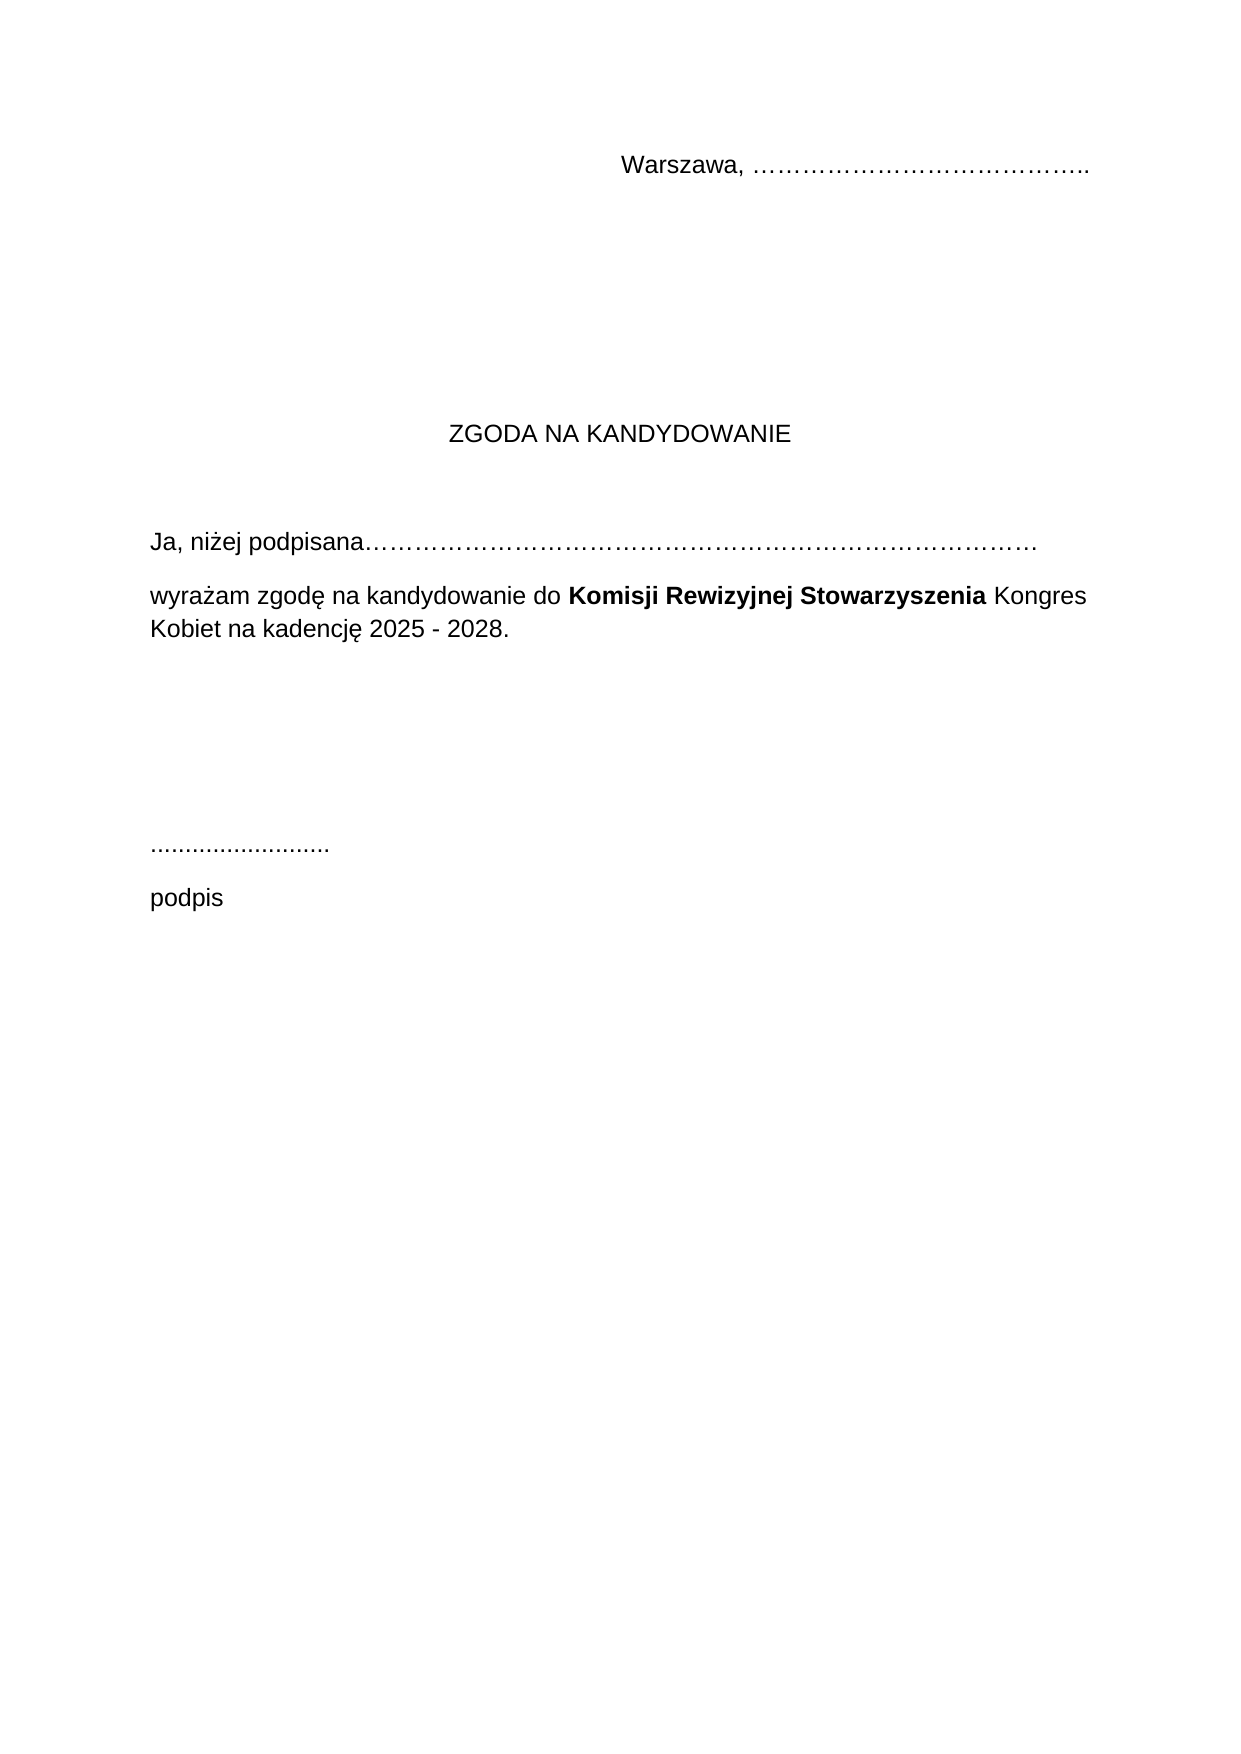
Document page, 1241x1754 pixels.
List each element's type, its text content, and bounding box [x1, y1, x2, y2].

text .......................... [150, 829, 1090, 858]
text podpis [150, 883, 1090, 912]
text ZGODA NA KANDYDOWANIE [150, 419, 1090, 448]
text wyrażam zgodę na kandydowanie do Komisji Rewizyjnej Stowarzyszenia Kongres Kobiet na kadencję 2025 - 2028. [150, 581, 1090, 643]
text Warszawa, ………………………………….. [150, 150, 1090, 179]
text Ja, niżej podpisana……………………………………………………………………… [150, 527, 1090, 556]
